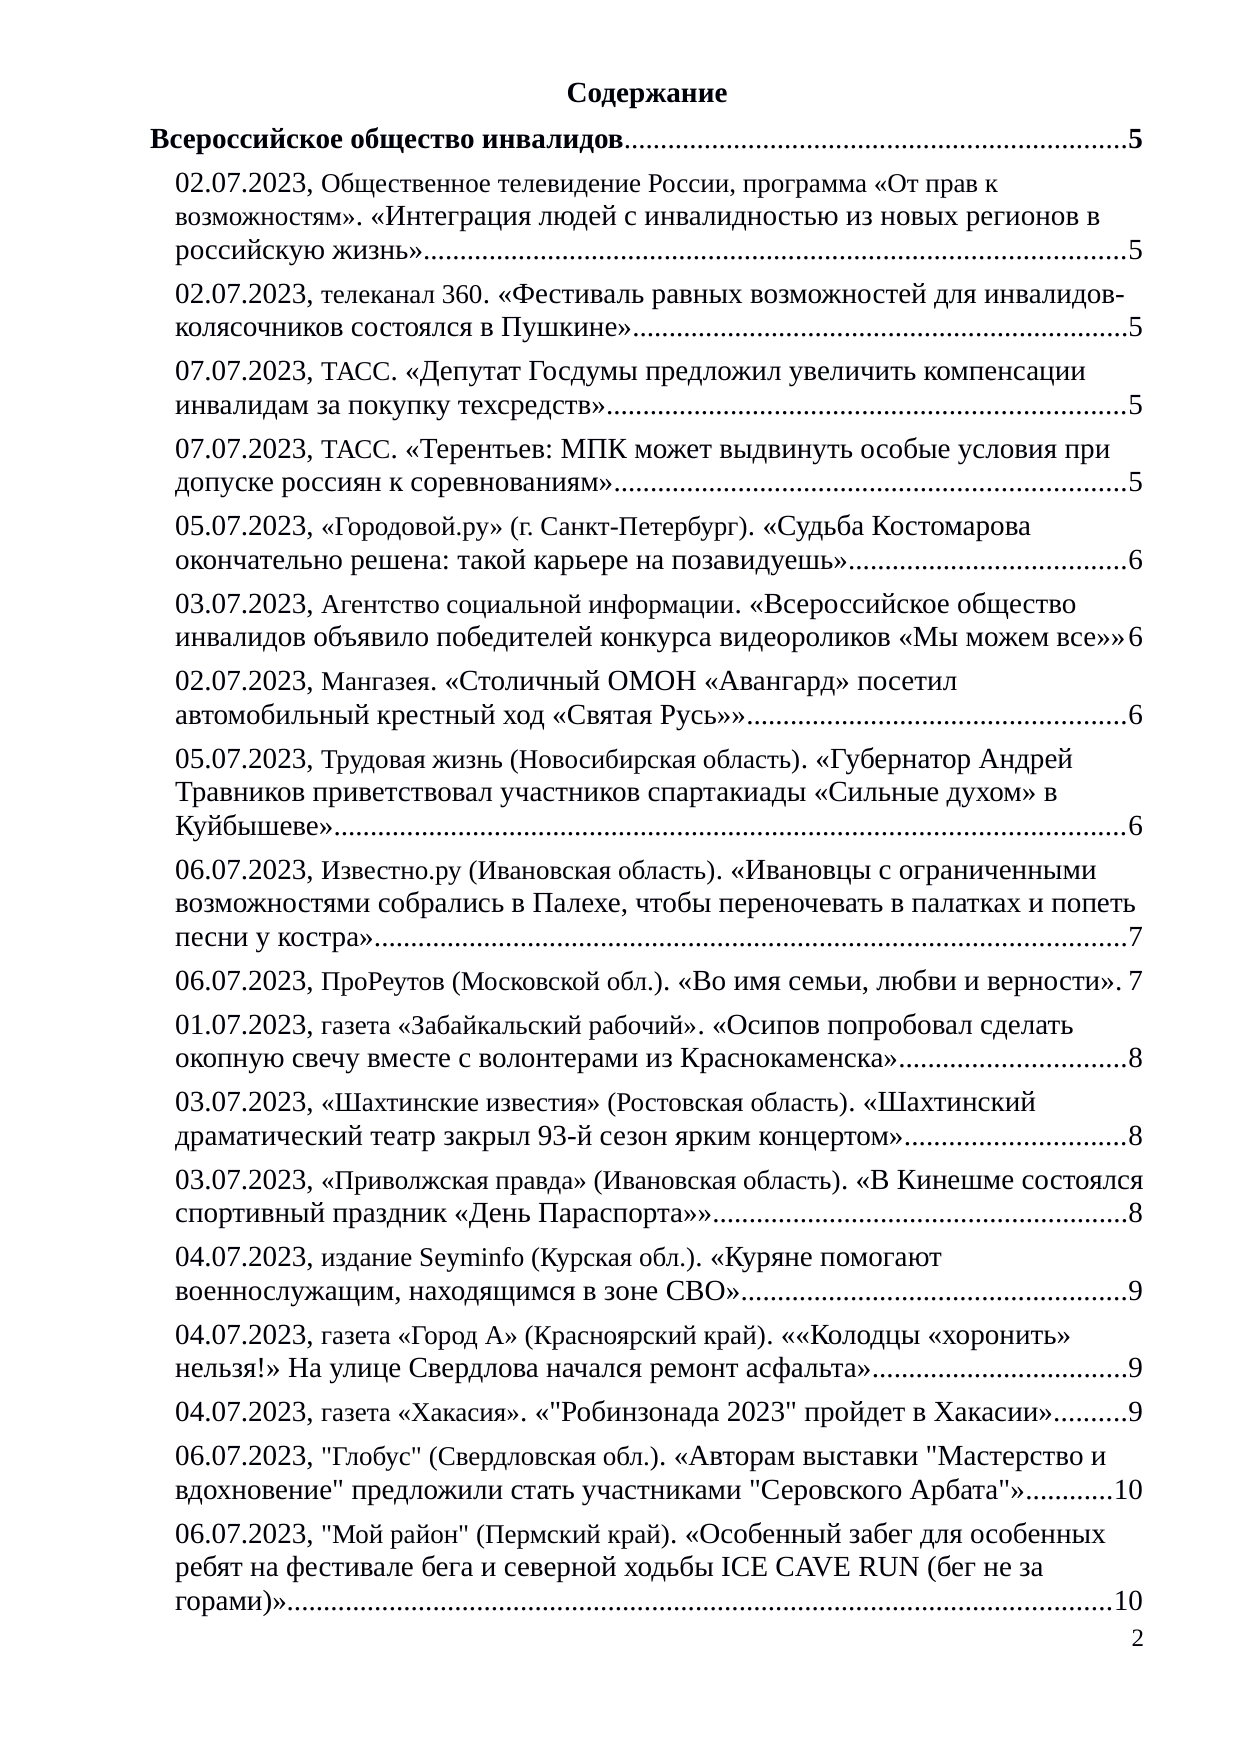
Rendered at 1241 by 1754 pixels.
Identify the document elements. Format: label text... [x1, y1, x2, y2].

text 06.07.2023, "Глобус" (Свердловская обл.). «Авторам выставки "Мастерство и вдохновение" предложили стать участниками "Серовского Арбата"» 10 [175, 1438, 1144, 1506]
text 03.07.2023, «Шахтинские известия» (Ростовская область). «Шахтинский драматический театр закрыл 93-й сезон ярким концертом» 8 [175, 1084, 1144, 1152]
text 03.07.2023, Агентство социальной информации. «Всероссийское общество инвалидов объявило победителей конкурса видеороликов «Мы можем все»» 6 [175, 586, 1144, 653]
text 02.07.2023, телеканал 360. «Фестиваль равных возможностей для инвалидов-колясочников состоялся в Пушкине» 5 [175, 276, 1144, 343]
text 06.07.2023, "Мой район" (Пермский край). «Особенный забег для особенных ребят на фестивале бега и северной ходьбы ICE CAVE RUN (бег не за горами)» 10 [175, 1516, 1144, 1617]
text 04.07.2023, газета «Город А» (Красноярский край). ««Колодцы «хоронить» нельзя!» На улице Свердлова начался ремонт асфальта» 9 [175, 1317, 1144, 1384]
text 05.07.2023, «Городовой.ру» (г. Санкт-Петербург). «Судьба Костомарова окончательно решена: такой карьере на позавидуешь» 6 [175, 508, 1144, 576]
text 03.07.2023, «Приволжская правда» (Ивановская область). «В Кинешме состоялся спортивный праздник «День Параспорта»» 8 [175, 1162, 1144, 1229]
text 04.07.2023, газета «Хакасия». «"Робинзонада 2023" пройдет в Хакасии» 9 [175, 1394, 1144, 1428]
text 07.07.2023, ТАСС. «Депутат Госдумы предложил увеличить компенсации инвалидам за покупку техсредств» 5 [175, 353, 1144, 421]
text Всероссийское общество инвалидов 5 [150, 121, 1144, 154]
text 02.07.2023, Общественное телевидение России, программа «От прав к возможностям». «Интеграция людей с инвалидностью из новых регионов в российскую жизнь» 5 [175, 165, 1144, 266]
text 04.07.2023, издание Seyminfo (Курская обл.). «Куряне помогают военнослужащим, находящимся в зоне СВО» 9 [175, 1239, 1144, 1307]
subtitle Содержание [150, 75, 1144, 108]
text 01.07.2023, газета «Забайкальский рабочий». «Осипов попробовал сделать окопную свечу вместе с волонтерами из Краснокаменска» 8 [175, 1007, 1144, 1074]
text 02.07.2023, Мангазея. «Столичный ОМОН «Авангард» посетил автомобильный крестный ход «Святая Русь»» 6 [175, 663, 1144, 731]
text 05.07.2023, Трудовая жизнь (Новосибирская область). «Губернатор Андрей Травников приветствовал участников спартакиады «Сильные духом» в Куйбышеве» 6 [175, 741, 1144, 842]
text 07.07.2023, ТАСС. «Терентьев: МПК может выдвинуть особые условия при допуске россиян к соревнованиям» 5 [175, 431, 1144, 498]
text 06.07.2023, ПроРеутов (Московской обл.). «Во имя семьи, любви и верности» 7 [175, 963, 1144, 997]
text 06.07.2023, Известно.ру (Ивановская область). «Ивановцы с ограниченными возможностями собрались в Палехе, чтобы переночевать в палатках и попеть песни у костра» 7 [175, 852, 1144, 953]
